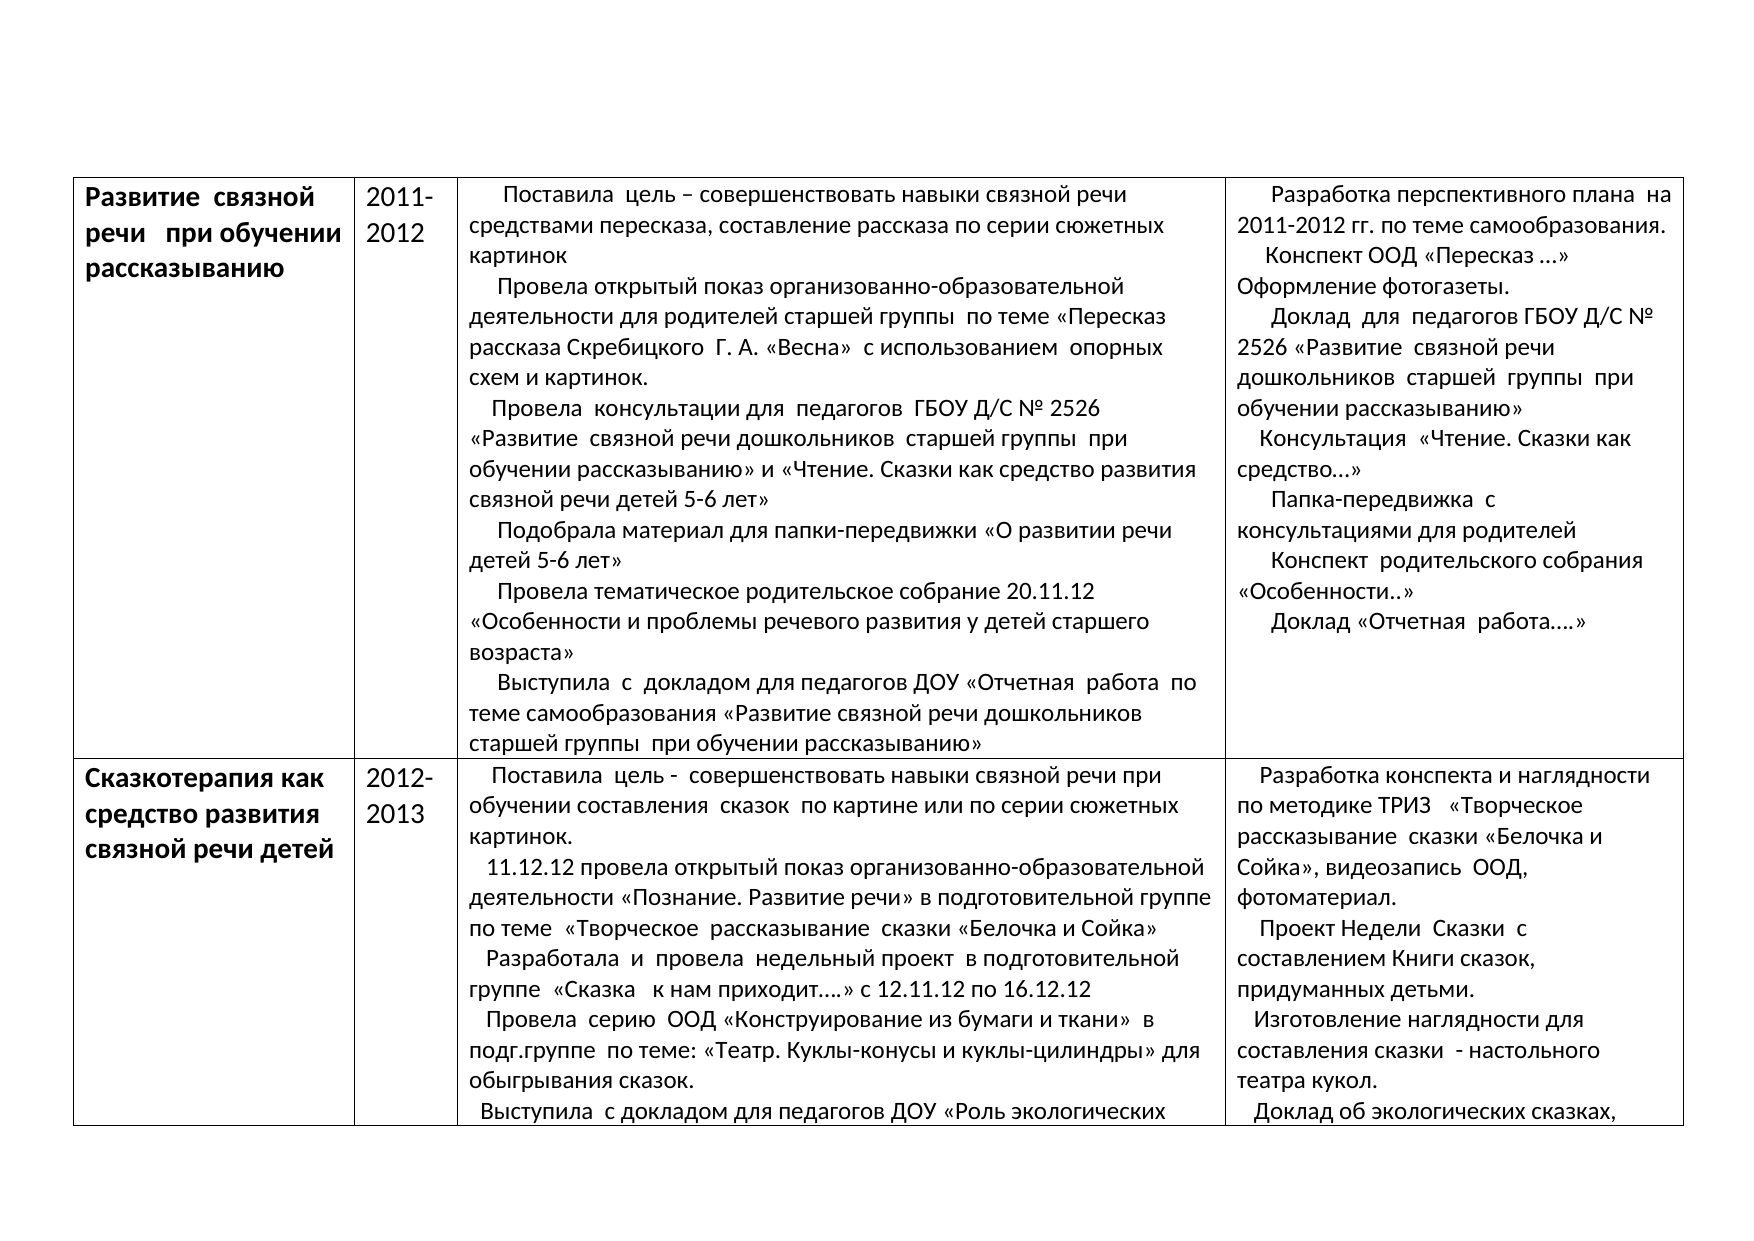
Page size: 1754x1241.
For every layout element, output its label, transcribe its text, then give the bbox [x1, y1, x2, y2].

table_cell Развитие связной речи при обучении рассказыванию [74, 178, 354, 758]
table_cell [1226, 759, 1683, 1125]
table_cell 2012-2013 [355, 759, 457, 1125]
table_cell 2011-2012 [355, 178, 457, 758]
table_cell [74, 759, 354, 1125]
table_cell Поставила цель – совершенствовать навыки связной речи средствами пересказа, составление рассказа по серии сюжетных картинок Провела открытый показ организованно-образовательной деятельности для родителей старшей группы по теме «Пересказ рассказа Скребицкого Г. А. «Весна» с использованием опорных схем и картинок. Провела консультации для педагогов ГБОУ Д/С № 2526 «Развитие связной речи дошкольников старшей группы при обучении рассказыванию» и «Чтение. Сказки как средство развития связной речи детей 5-6 лет» Подобрала материал для папки-передвижки «О развитии речи детей 5-6 лет» Провела тематическое родительское собрание 20.11.12 «Особенности и проблемы речевого развития у детей старшего возраста» Выступила с докладом для педагогов ДОУ «Отчетная работа по теме самообразования «Развитие связной речи дошкольников старшей группы при обучении рассказыванию» [458, 178, 1225, 758]
table_cell Разработка перспективного плана на 2011-2012 гг. по теме самообразования. Конспект ООД «Пересказ …» Оформление фотогазеты. Доклад для педагогов ГБОУ Д/С № 2526 «Развитие связной речи дошкольников старшей группы при обучении рассказыванию» Консультация «Чтение. Сказки как средство…» Папка-передвижка с консультациями для родителей Конспект родительского собрания «Особенности..» Доклад «Отчетная работа….» [1226, 178, 1683, 758]
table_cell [458, 759, 1225, 1125]
